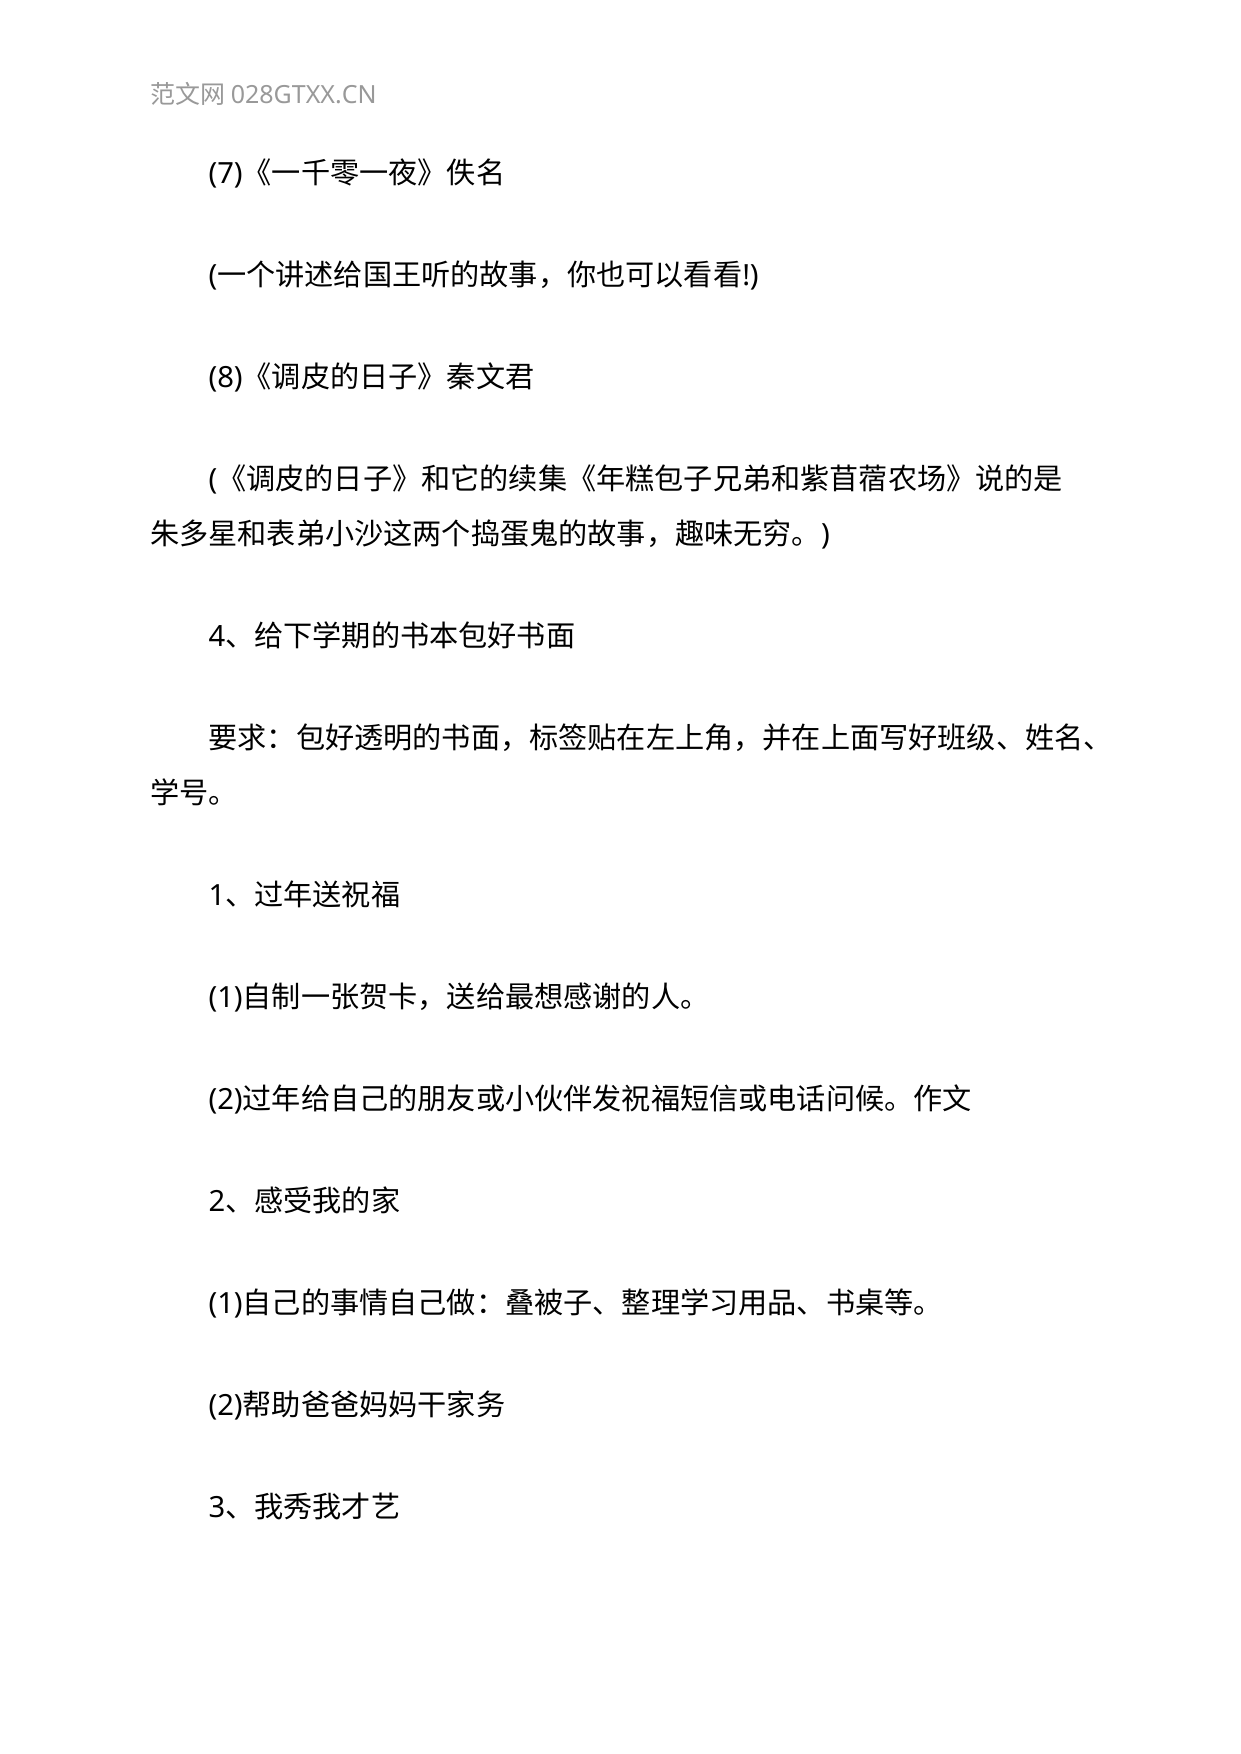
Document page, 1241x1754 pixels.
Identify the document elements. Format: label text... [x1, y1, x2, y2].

text (1)自制一张贺卡，送给最想感谢的人。 [150, 973, 1090, 1016]
text (一个讲述给国王听的故事，你也可以看看!) [150, 252, 1090, 294]
text 要求：包好透明的书面，标签贴在左上角，并在上面写好班级、姓名、学号。 [150, 715, 1090, 812]
text (《调皮的日子》和它的续集《年糕包子兄弟和紫苜蓿农场》说的是朱多星和表弟小沙这两个捣蛋鬼的故事，趣味无穷。) [150, 456, 1090, 553]
text 1、过年送祝福 [150, 872, 1090, 914]
text (7)《一千零一夜》佚名 [150, 150, 1090, 192]
text (1)自己的事情自己做：叠被子、整理学习用品、书桌等。 [150, 1279, 1090, 1322]
text (2)帮助爸爸妈妈干家务 [150, 1381, 1090, 1424]
text (8)《调皮的日子》秦文君 [150, 354, 1090, 396]
text 2、感受我的家 [150, 1177, 1090, 1220]
text 3、我秀我才艺 [150, 1483, 1090, 1526]
text 4、给下学期的书本包好书面 [150, 613, 1090, 655]
text (2)过年给自己的朋友或小伙伴发祝福短信或电话问候。作文 [150, 1076, 1090, 1118]
